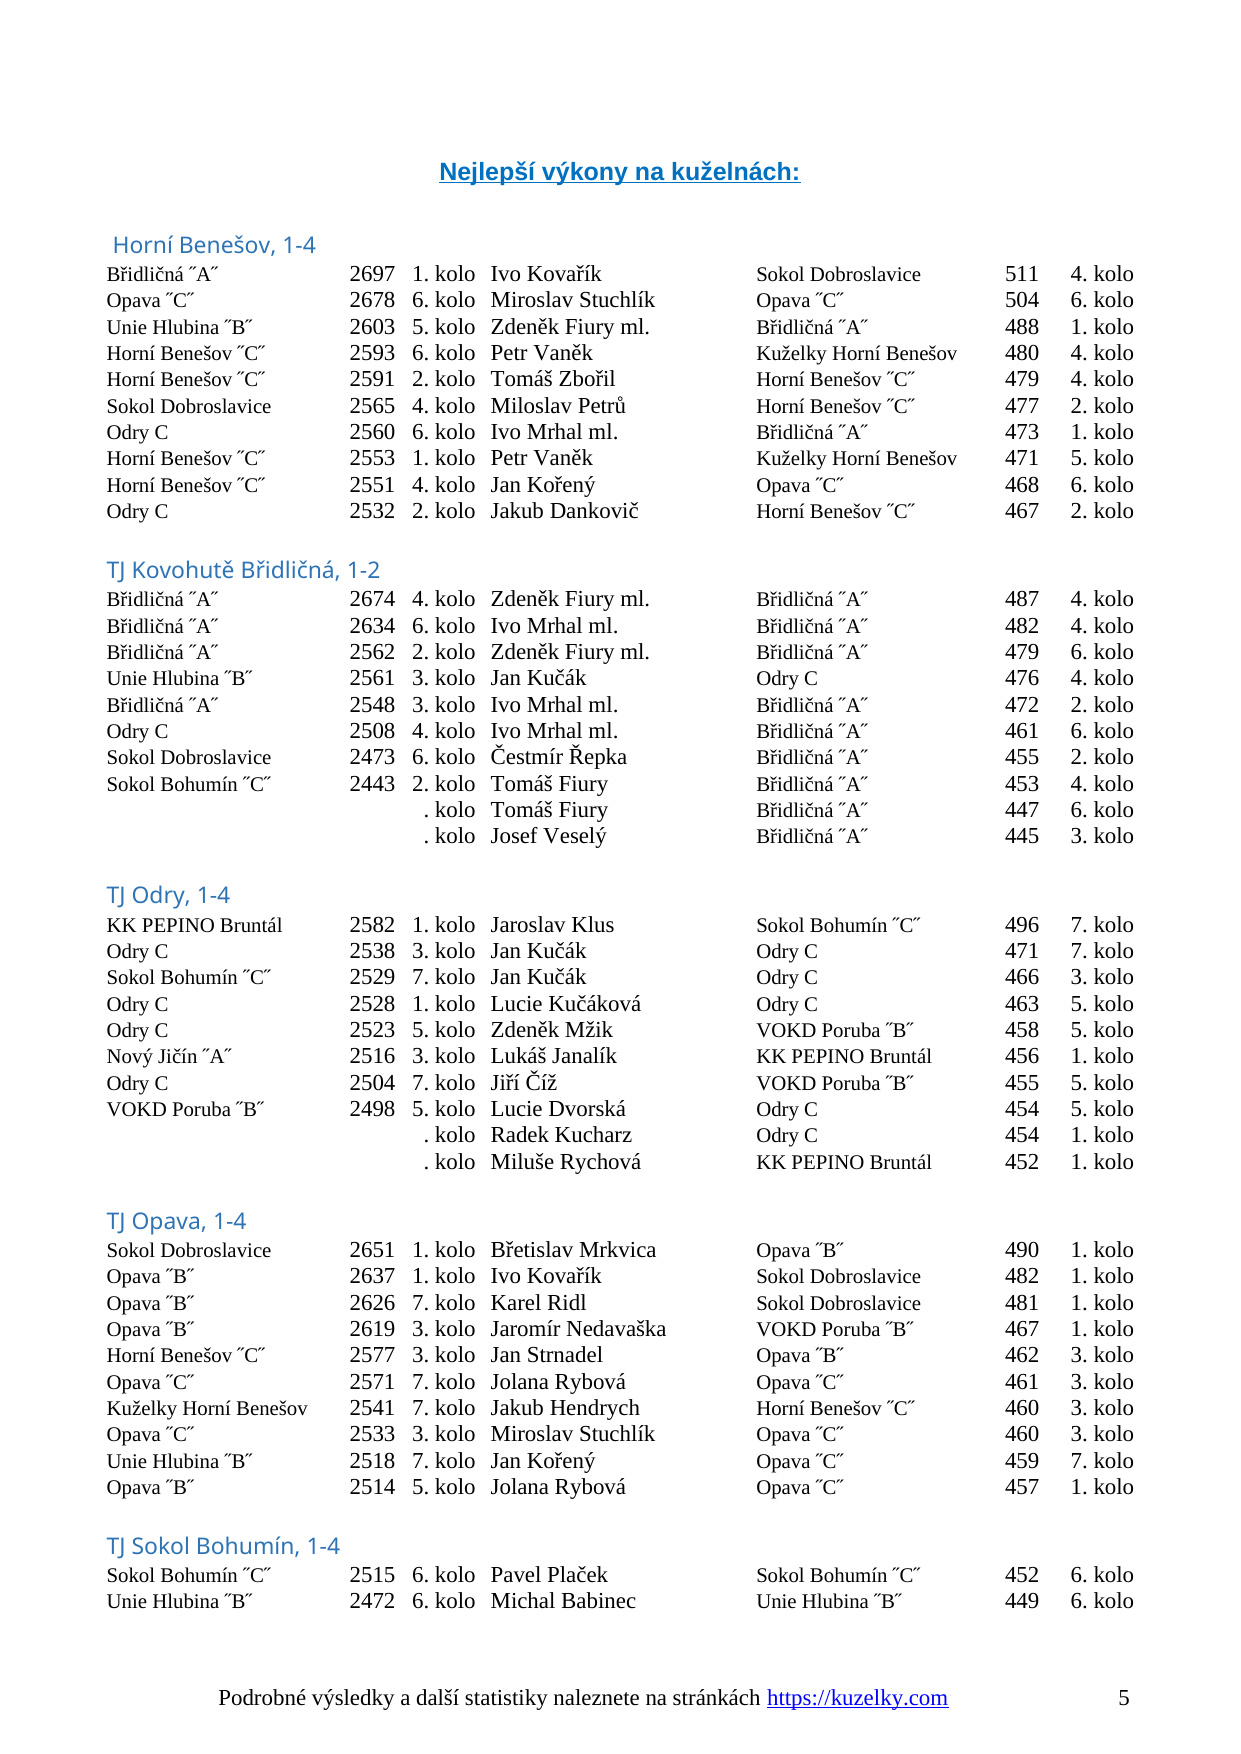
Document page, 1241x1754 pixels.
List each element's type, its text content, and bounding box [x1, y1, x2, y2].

text Břidličná ˝A˝ 2634 6. kolo Ivo Mrhal ml. Břidličná ˝A˝ 482 4. kolo [106, 612, 1134, 638]
text . kolo Miluše Rychová KK PEPINO Bruntál 452 1. kolo [106, 1148, 1134, 1174]
text Sokol Dobroslavice 2565 4. kolo Miloslav Petrů Horní Benešov ˝C˝ 477 2. kolo [106, 392, 1134, 418]
text KK PEPINO Bruntál 2582 1. kolo Jaroslav Klus Sokol Bohumín ˝C˝ 496 7. kolo [106, 911, 1134, 937]
subtitle TJ Odry, 1-4 [106, 879, 1134, 911]
text Nejlepší výkony na kuželnách: [94, 157, 1145, 186]
text Odry C 2532 2. kolo Jakub Dankovič Horní Benešov ˝C˝ 467 2. kolo [106, 497, 1134, 523]
text Břidličná ˝A˝ 2674 4. kolo Zdeněk Fiury ml. Břidličná ˝A˝ 487 4. kolo [106, 585, 1134, 612]
text Unie Hlubina ˝B˝ 2561 3. kolo Jan Kučák Odry C 476 4. kolo [106, 664, 1134, 691]
text . kolo Josef Veselý Břidličná ˝A˝ 445 3. kolo [106, 822, 1134, 849]
text Horní Benešov ˝C˝ 2593 6. kolo Petr Vaněk Kuželky Horní Benešov 480 4. kolo [106, 339, 1134, 365]
text . kolo Radek Kucharz Odry C 454 1. kolo [106, 1121, 1134, 1148]
text Unie Hlubina ˝B˝ 2518 7. kolo Jan Kořený Opava ˝C˝ 459 7. kolo [106, 1447, 1134, 1473]
text Odry C 2560 6. kolo Ivo Mrhal ml. Břidličná ˝A˝ 473 1. kolo [106, 418, 1134, 444]
text Sokol Bohumín ˝C˝ 2515 6. kolo Pavel Plaček Sokol Bohumín ˝C˝ 452 6. kolo [106, 1561, 1134, 1588]
text Odry C 2538 3. kolo Jan Kučák Odry C 471 7. kolo [106, 937, 1134, 963]
text Sokol Bohumín ˝C˝ 2529 7. kolo Jan Kučák Odry C 466 3. kolo [106, 963, 1134, 990]
text Opava ˝C˝ 2678 6. kolo Miroslav Stuchlík Opava ˝C˝ 504 6. kolo [106, 286, 1134, 313]
subtitle TJ Sokol Bohumín, 1-4 [106, 1530, 1134, 1561]
text Sokol Dobroslavice 2473 6. kolo Čestmír Řepka Břidličná ˝A˝ 455 2. kolo [106, 743, 1134, 770]
text Břidličná ˝A˝ 2697 1. kolo Ivo Kovařík Sokol Dobroslavice 511 4. kolo [106, 260, 1134, 286]
text Opava ˝C˝ 2571 7. kolo Jolana Rybová Opava ˝C˝ 461 3. kolo [106, 1368, 1134, 1394]
text Horní Benešov ˝C˝ 2551 4. kolo Jan Kořený Opava ˝C˝ 468 6. kolo [106, 471, 1134, 497]
text Kuželky Horní Benešov 2541 7. kolo Jakub Hendrych Horní Benešov ˝C˝ 460 3. kolo [106, 1394, 1134, 1420]
subtitle Horní Benešov, 1-4 [106, 229, 1134, 260]
text Opava ˝B˝ 2619 3. kolo Jaromír Nedavaška VOKD Poruba ˝B˝ 467 1. kolo [106, 1315, 1134, 1341]
text Odry C 2523 5. kolo Zdeněk Mžik VOKD Poruba ˝B˝ 458 5. kolo [106, 1016, 1134, 1042]
text Břidličná ˝A˝ 2562 2. kolo Zdeněk Fiury ml. Břidličná ˝A˝ 479 6. kolo [106, 638, 1134, 664]
subtitle TJ Kovohutě Břidličná, 1-2 [106, 554, 1134, 585]
text Horní Benešov ˝C˝ 2553 1. kolo Petr Vaněk Kuželky Horní Benešov 471 5. kolo [106, 444, 1134, 471]
text Sokol Bohumín ˝C˝ 2443 2. kolo Tomáš Fiury Břidličná ˝A˝ 453 4. kolo [106, 770, 1134, 796]
text . kolo Tomáš Fiury Břidličná ˝A˝ 447 6. kolo [106, 796, 1134, 822]
subtitle TJ Opava, 1-4 [106, 1205, 1134, 1236]
text Odry C 2528 1. kolo Lucie Kučáková Odry C 463 5. kolo [106, 990, 1134, 1016]
text Opava ˝B˝ 2637 1. kolo Ivo Kovařík Sokol Dobroslavice 482 1. kolo [106, 1262, 1134, 1289]
text Sokol Dobroslavice 2651 1. kolo Břetislav Mrkvica Opava ˝B˝ 490 1. kolo [106, 1236, 1134, 1262]
text Opava ˝B˝ 2514 5. kolo Jolana Rybová Opava ˝C˝ 457 1. kolo [106, 1473, 1134, 1499]
text Horní Benešov ˝C˝ 2591 2. kolo Tomáš Zbořil Horní Benešov ˝C˝ 479 4. kolo [106, 365, 1134, 392]
text Unie Hlubina ˝B˝ 2472 6. kolo Michal Babinec Unie Hlubina ˝B˝ 449 6. kolo [106, 1588, 1134, 1614]
text Odry C 2504 7. kolo Jiří Číž VOKD Poruba ˝B˝ 455 5. kolo [106, 1069, 1134, 1095]
text Opava ˝B˝ 2626 7. kolo Karel Ridl Sokol Dobroslavice 481 1. kolo [106, 1289, 1134, 1315]
text Odry C 2508 4. kolo Ivo Mrhal ml. Břidličná ˝A˝ 461 6. kolo [106, 717, 1134, 743]
text Břidličná ˝A˝ 2548 3. kolo Ivo Mrhal ml. Břidličná ˝A˝ 472 2. kolo [106, 691, 1134, 717]
text Nový Jičín ˝A˝ 2516 3. kolo Lukáš Janalík KK PEPINO Bruntál 456 1. kolo [106, 1042, 1134, 1069]
text VOKD Poruba ˝B˝ 2498 5. kolo Lucie Dvorská Odry C 454 5. kolo [106, 1095, 1134, 1121]
text Opava ˝C˝ 2533 3. kolo Miroslav Stuchlík Opava ˝C˝ 460 3. kolo [106, 1420, 1134, 1447]
text Horní Benešov ˝C˝ 2577 3. kolo Jan Strnadel Opava ˝B˝ 462 3. kolo [106, 1341, 1134, 1368]
text Unie Hlubina ˝B˝ 2603 5. kolo Zdeněk Fiury ml. Břidličná ˝A˝ 488 1. kolo [106, 313, 1134, 339]
